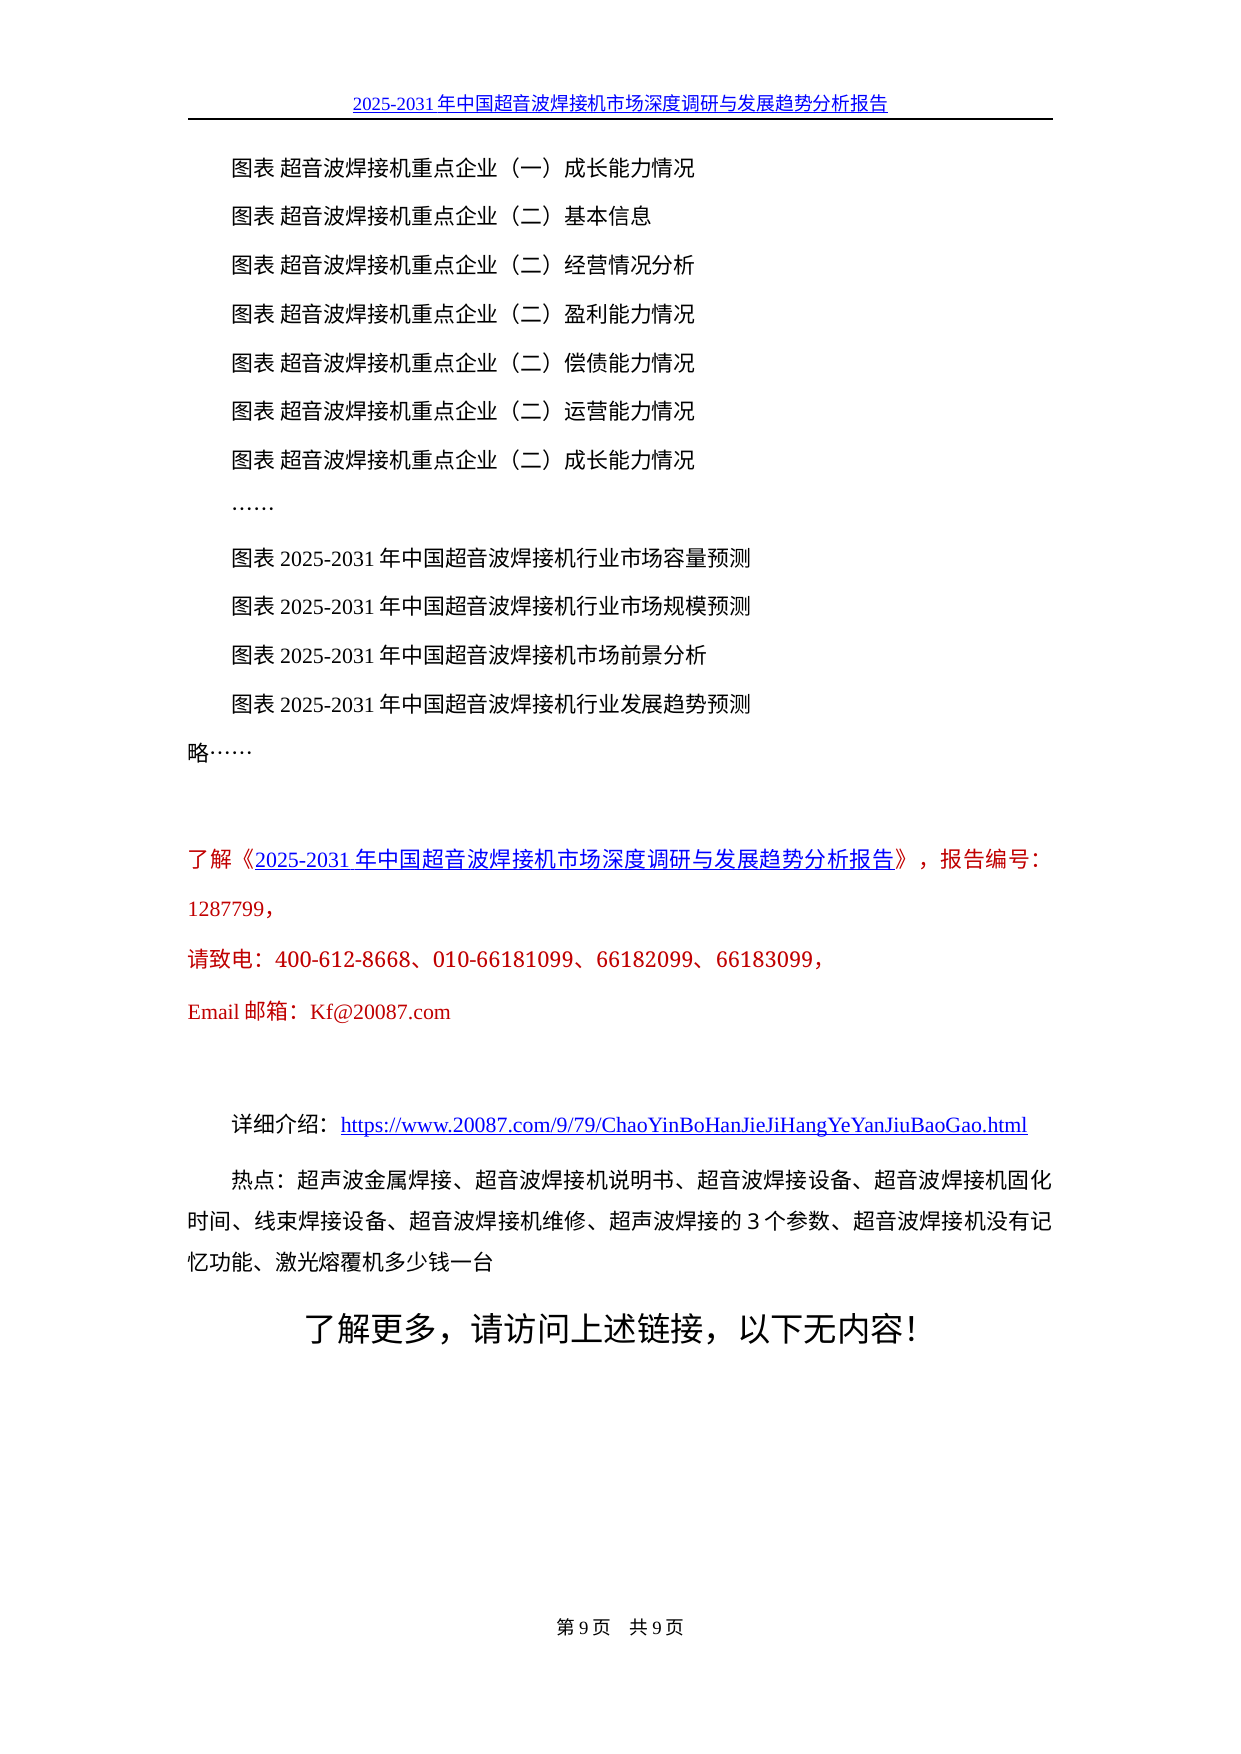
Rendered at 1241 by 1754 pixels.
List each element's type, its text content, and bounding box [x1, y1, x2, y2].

text 请致电：400-612-8668、010-66181099、66182099、66183099， [187, 942, 1053, 974]
text 热点：超声波金属焊接、超音波焊接机说明书、超音波焊接设备、超音波焊接机固化时间、线束焊接设备、超音波焊接机维修、超声波焊接的3个参数、超音波焊接机没有记忆功能、激光熔覆机多少钱一台 [187, 1163, 1053, 1277]
text 了解《2025-2031年中国超音波焊接机市场深度调研与发展趋势分析报告》，报告编号：1287799， [187, 842, 1053, 923]
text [187, 150, 1053, 768]
title 了解更多，请访问上述链接，以下无内容！ [187, 1294, 1053, 1359]
text Email邮箱：Kf@20087.com [187, 993, 1053, 1026]
text 详细介绍：https://www.20087.com/9/79/ChaoYinBoHanJieJiHangYeYanJiuBaoGao.html [187, 1106, 1053, 1139]
